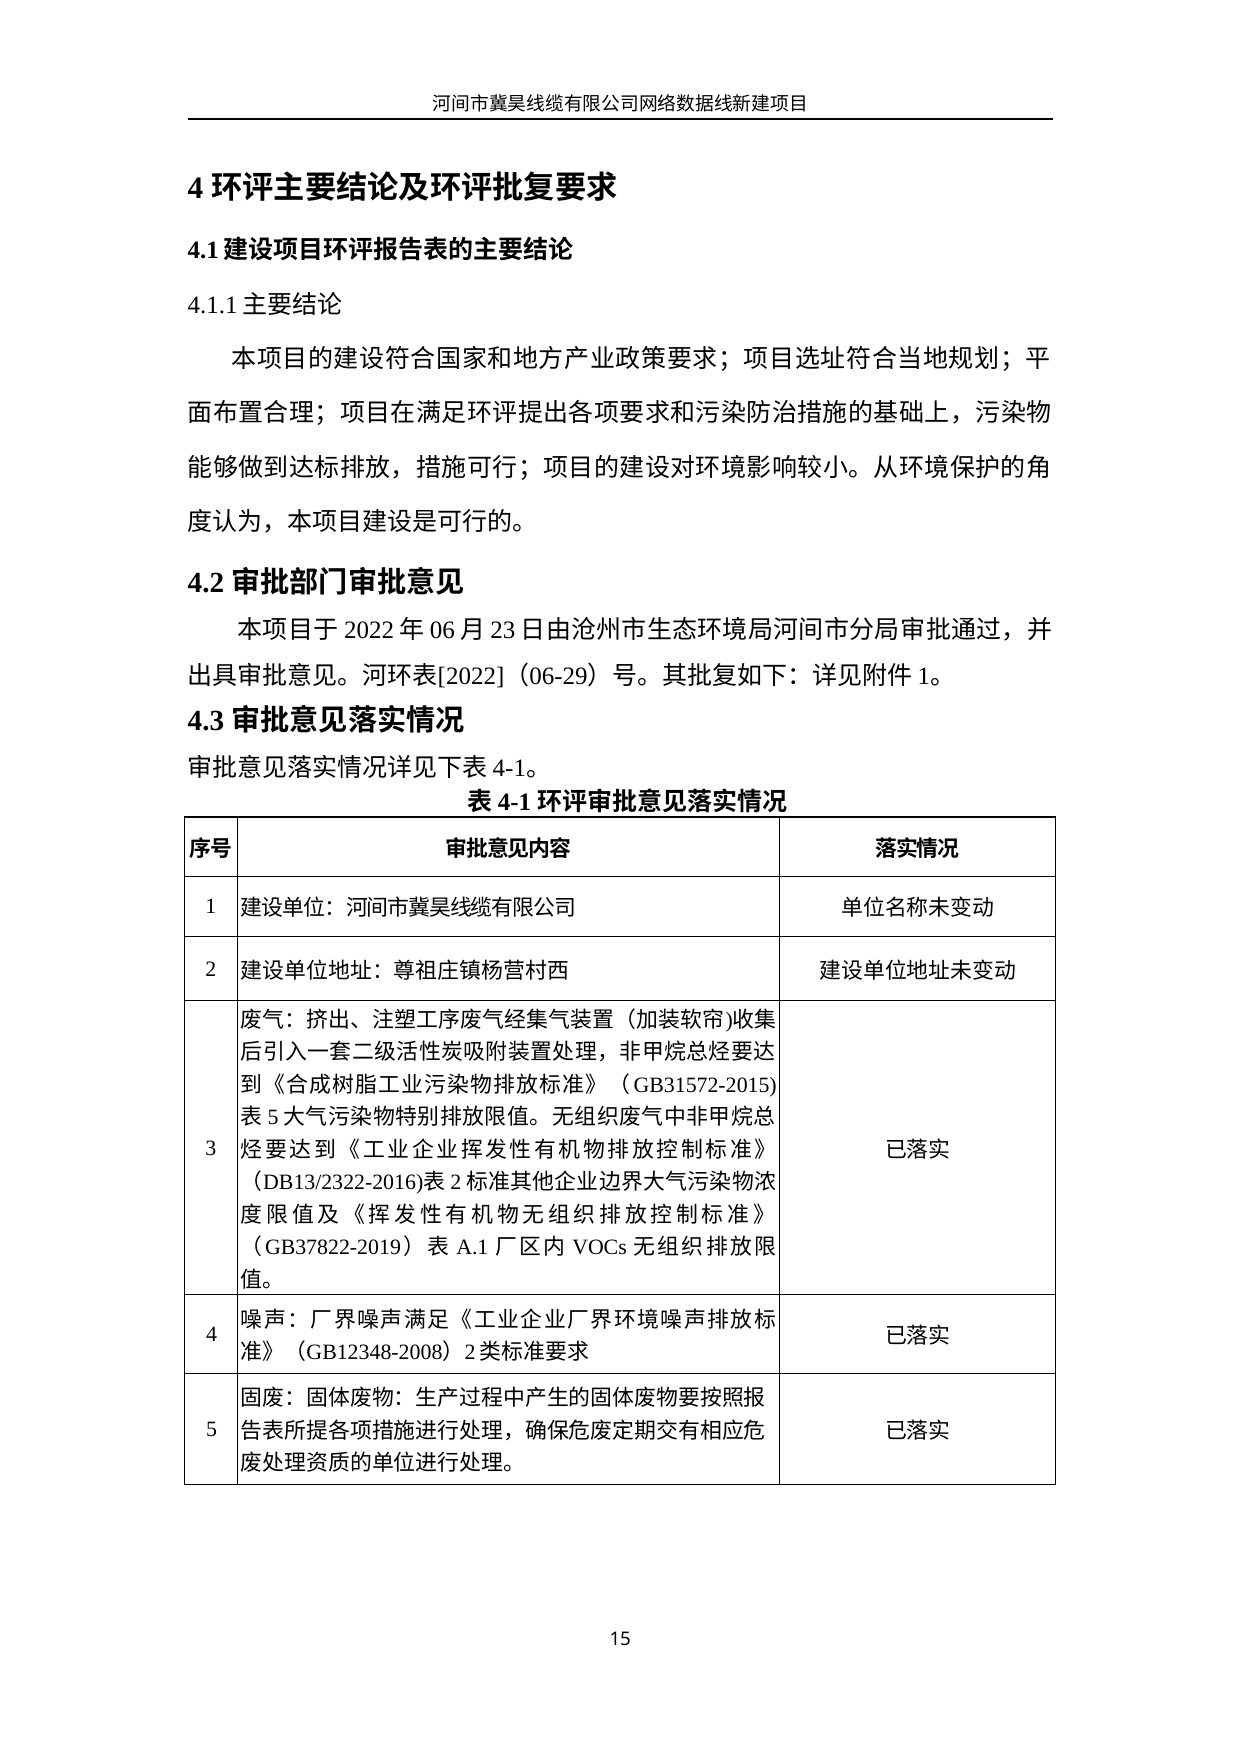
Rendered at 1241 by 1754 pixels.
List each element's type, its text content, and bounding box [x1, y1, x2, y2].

table_cell 已落实 [780, 1001, 1055, 1294]
table_cell 已落实 [780, 1295, 1055, 1372]
subtitle 4.1建设项目环评报告表的主要结论 [187, 230, 1053, 266]
table_header 落实情况 [780, 818, 1055, 876]
text 审批意见落实情况详见下表4-1。 [187, 739, 1053, 785]
table_cell 已落实 [780, 1374, 1055, 1484]
subtitle 4.2 审批部门审批意见 [187, 556, 1053, 602]
table_cell 废气：挤出、注塑工序废气经集气装置（加装软帘)收集后引入一套二级活性炭吸附装置处理，非甲烷总烃要达到《合成树脂工业污染物排放标准》（GB31572-2015)表5大气污染物特别排放限值。无组织废气中非甲烷总烃要达到《工业企业挥发性有机物排放控制标准》（DB13/2322-2016)表2标准其他企业边界大气污染物浓度限值及《挥发性有机物无组织排放控制标准》（GB37822-2019）表A.1厂区内VOCs无组织排放限值。 [238, 1001, 779, 1294]
table_cell 建设单位：河间市冀昊线缆有限公司 [238, 877, 779, 936]
subtitle 4.3 审批意见落实情况 [187, 693, 1053, 739]
table_cell 噪声：厂界噪声满足《工业企业厂界环境噪声排放标准》（GB12348-2008）2类标准要求 [238, 1295, 779, 1372]
subtitle 4 环评主要结论及环评批复要求 [187, 162, 1053, 207]
table_header 审批意见内容 [238, 818, 779, 876]
table_cell 建设单位地址：尊祖庄镇杨营村西 [238, 937, 779, 1000]
table_cell 3 [185, 1001, 237, 1294]
table_cell 5 [185, 1374, 237, 1484]
table_cell 1 [185, 877, 237, 936]
table_cell 4 [185, 1295, 237, 1372]
table_cell 2 [185, 937, 237, 1000]
subtitle 4.1.1主要结论 [187, 284, 1053, 320]
table_cell 固废：固体废物：生产过程中产生的固体废物要按照报告表所提各项措施进行处理，确保危废定期交有相应危废处理资质的单位进行处理。 [238, 1374, 779, 1484]
text 本项目于2022年06月23日由沧州市生态环境局河间市分局审批通过，并出具审批意见。河环表[2022]（06-29）号。其批复如下：详见附件1。 [187, 602, 1053, 693]
table_cell 建设单位地址未变动 [780, 937, 1055, 1000]
text 表4-1 环评审批意见落实情况 [187, 785, 1053, 816]
text 本项目的建设符合国家和地方产业政策要求；项目选址符合当地规划；平面布置合理；项目在满足环评提出各项要求和污染防治措施的基础上，污染物能够做到达标排放，措施可行；项目的建设对环境影响较小。从环境保护的角度认为，本项目建设是可行的。 [187, 338, 1053, 538]
table_cell 单位名称未变动 [780, 877, 1055, 936]
table_header 序号 [185, 818, 237, 876]
